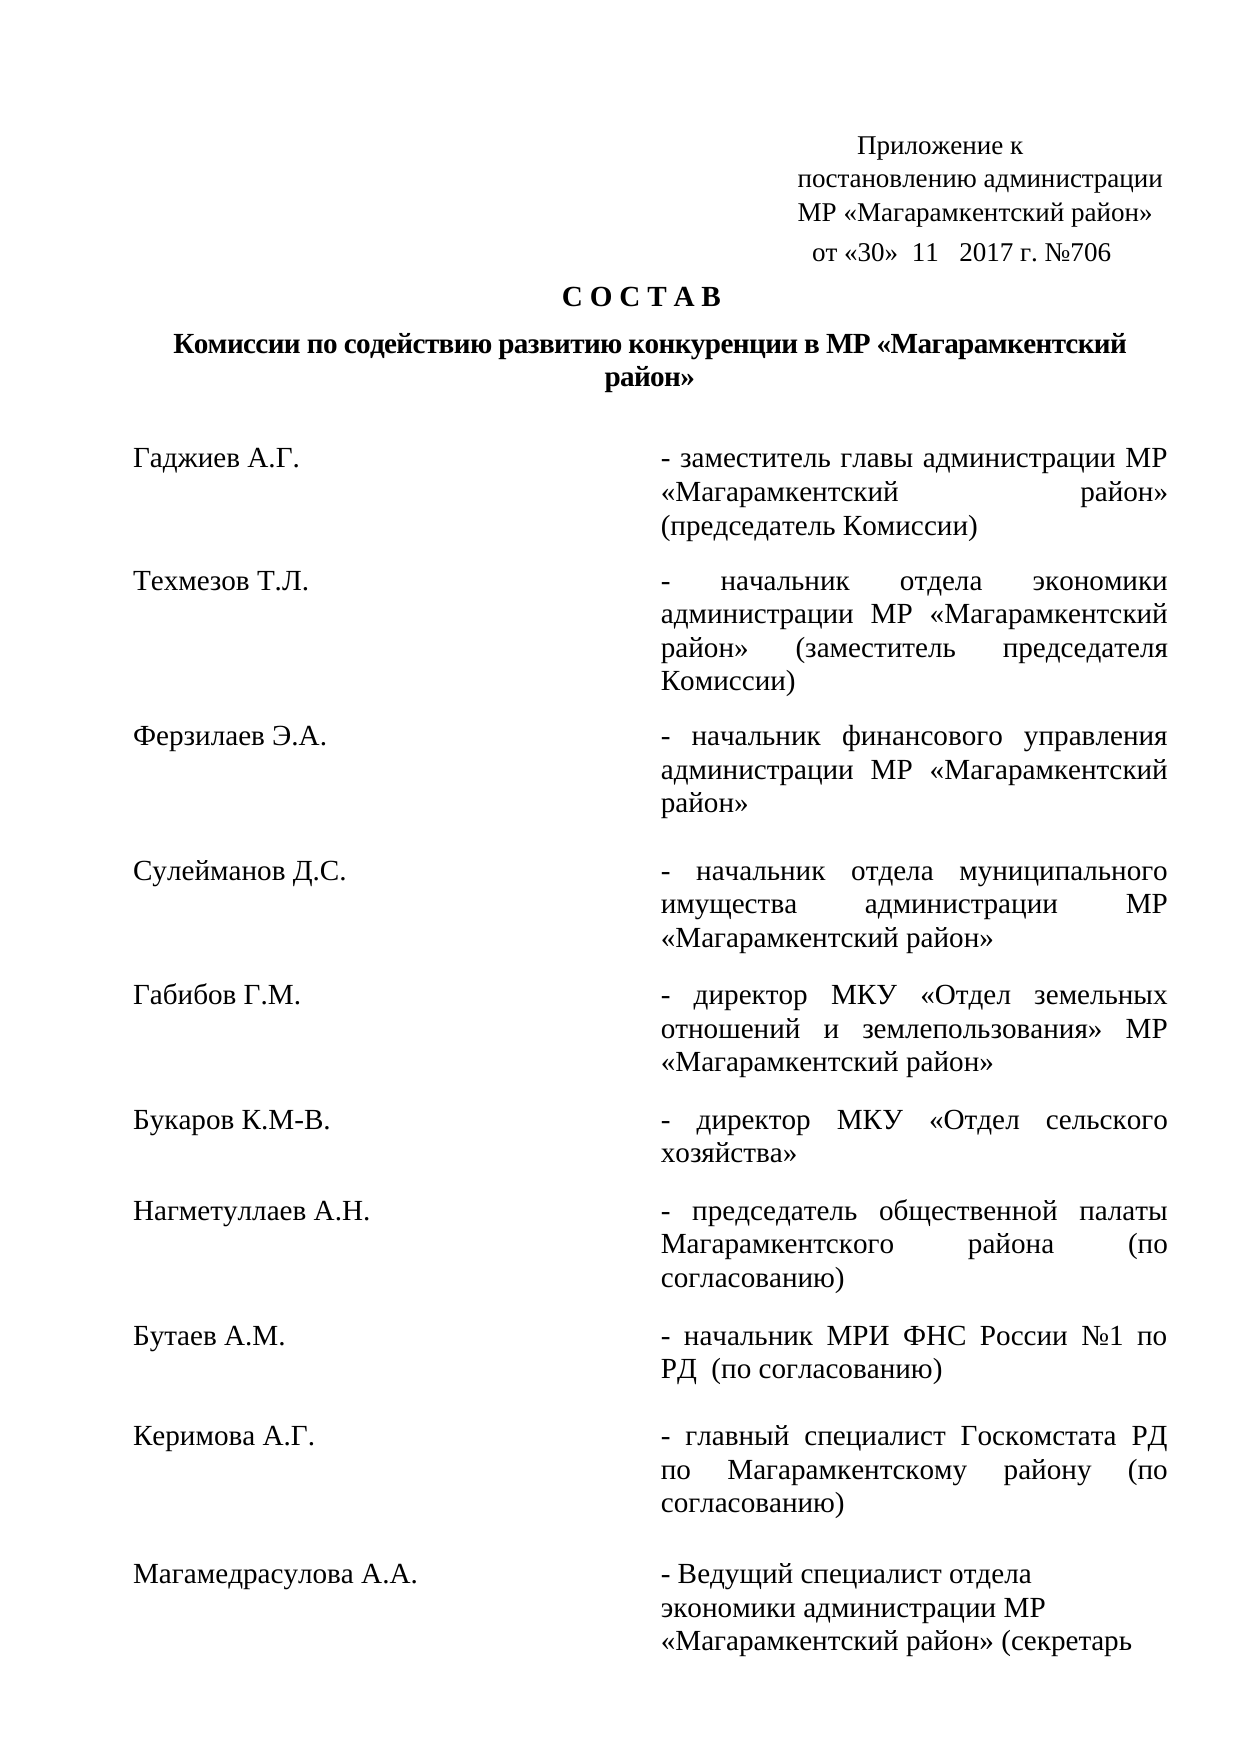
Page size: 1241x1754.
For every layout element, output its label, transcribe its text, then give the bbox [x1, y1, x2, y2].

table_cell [122, 1543, 649, 1657]
text Приложение к [857, 128, 1167, 161]
table_cell - начальник отдела экономики администрации МР «Магарамкентский район» (заместитель председателя Комиссии) [649, 563, 1178, 718]
table_cell Ферзилаев Э.А. [122, 719, 649, 853]
table_header - заместитель главы администрации МР «Магарамкентский район» (председатель Комиссии) [649, 441, 1178, 563]
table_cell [649, 1543, 1178, 1657]
table_cell - директор МКУ «Отдел земельных отношений и землепользования» МР «Магарамкентский район» [649, 977, 1178, 1102]
table_cell - директор МКУ «Отдел сельского хозяйства» [649, 1102, 1178, 1193]
table_cell Сулейманов Д.С. [122, 853, 649, 977]
table_cell - начальник финансового управления администрации МР «Магарамкентский район» [649, 719, 1178, 853]
text от «30» 11 2017 г. №706 [501, 242, 1167, 266]
table_cell Техмезов Т.Л. [122, 563, 649, 718]
text СОСТАВ [133, 279, 1167, 313]
table_header Гаджиев А.Г. [122, 441, 649, 563]
text постановлению администрации МР «Магарамкентский район» [797, 161, 1167, 228]
table_cell Керимова А.Г. [122, 1419, 649, 1543]
table_cell - начальник МРИ ФНС России №1 по РД (по согласованию) [649, 1318, 1178, 1418]
table_cell Бутаев А.М. [122, 1318, 649, 1418]
table_cell - начальник отдела муниципального имущества администрации МР «Магарамкентский район» [649, 853, 1178, 977]
table_cell - главный специалист Госкомстата РД по Магарамкентскому району (по согласованию) [649, 1419, 1178, 1543]
table_cell Букаров К.М-В. [122, 1102, 649, 1193]
table_cell - председатель общественной палаты Магарамкентского района (по согласованию) [649, 1193, 1178, 1318]
text Комиссии по содействию развитию конкуренции в МР «Магарамкентский район» [133, 326, 1167, 393]
table_cell Нагметуллаев А.Н. [122, 1193, 649, 1318]
table_cell Габибов Г.М. [122, 977, 649, 1102]
